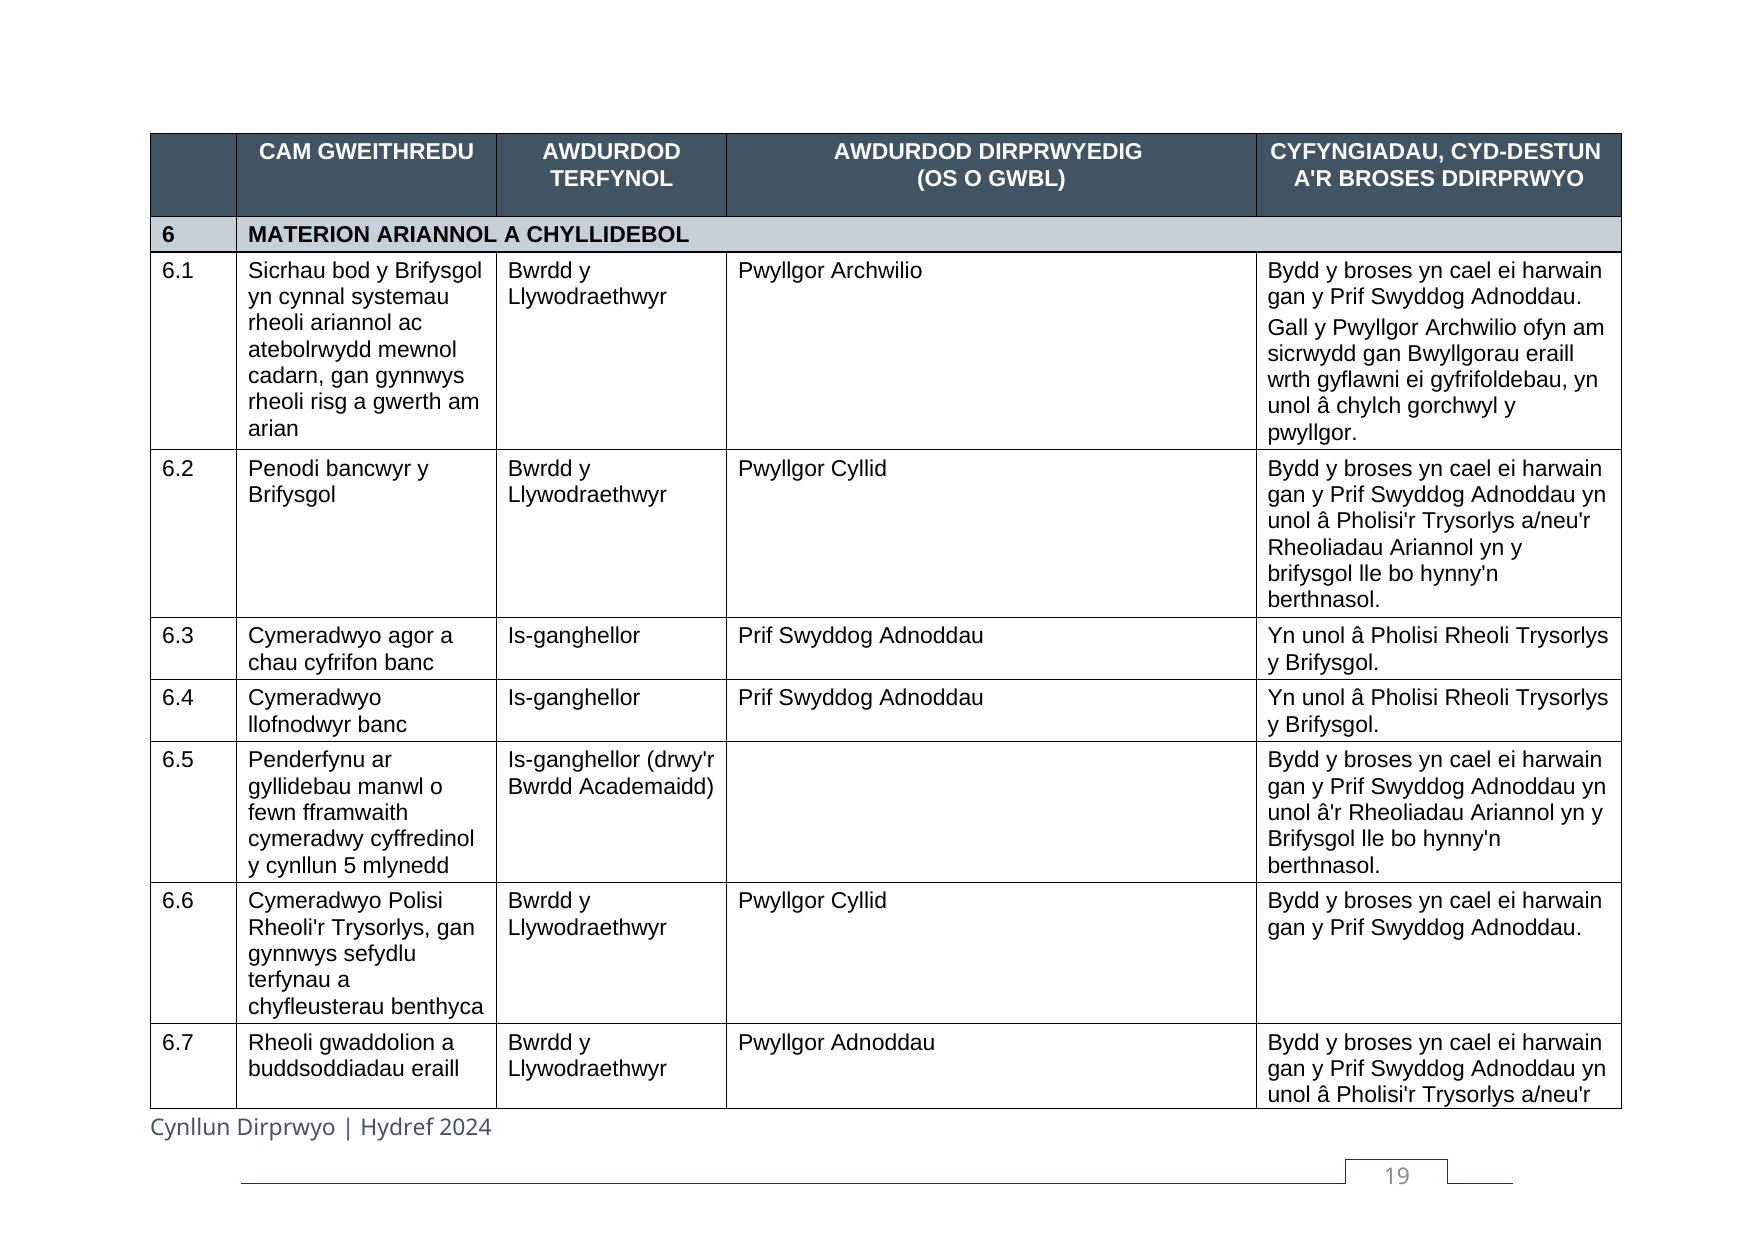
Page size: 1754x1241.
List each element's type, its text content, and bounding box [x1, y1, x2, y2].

table_header AWDURDOD DIRPRWYEDIG (OS O GWBL) [727, 134, 1256, 216]
table_cell Pwyllgor Adnoddau [727, 1024, 1256, 1108]
table_cell Bwrdd y Llywodraethwyr [497, 253, 726, 449]
table_cell Pwyllgor Cyllid [727, 883, 1256, 1023]
table_cell Bwrdd y Llywodraethwyr [497, 883, 726, 1023]
table_header [151, 134, 236, 216]
table_cell MATERION ARIANNOL A CHYLLIDEBOL [237, 217, 1621, 251]
table_cell Is-ganghellor (drwy'r Bwrdd Academaidd) [497, 742, 726, 882]
table_header AWDURDOD TERFYNOL [497, 134, 726, 216]
table_cell Penderfynu ar gyllidebau manwl o fewn fframwaith cymeradwy cyffredinol y cynllun 5 mlynedd [237, 742, 496, 882]
table_cell 6 [151, 217, 236, 251]
table_cell Bydd y broses yn cael ei harwain gan y Prif Swyddog Adnoddau. Gall y Pwyllgor Archwilio ofyn am sicrwydd gan Bwyllgorau eraill wrth gyflawni ei gyfrifoldebau, yn unol â chylch gorchwyl y pwyllgor. [1257, 253, 1621, 449]
table_cell Yn unol â Pholisi Rheoli Trysorlys y Brifysgol. [1257, 680, 1621, 741]
table_cell 6.2 [151, 450, 236, 617]
table_header CYFYNGIADAU, CYD-DESTUN A'R BROSES DDIRPRWYO [1257, 134, 1621, 216]
table_cell Cymeradwyo agor a chau cyfrifon banc [237, 618, 496, 679]
table_cell Pwyllgor Archwilio [727, 253, 1256, 449]
table_cell Bydd y broses yn cael ei harwain gan y Prif Swyddog Adnoddau yn unol â'r Rheoliadau Ariannol yn y Brifysgol lle bo hynny'n berthnasol. [1257, 742, 1621, 882]
table_cell 6.6 [151, 883, 236, 1023]
table_cell Penodi bancwyr y Brifysgol [237, 450, 496, 617]
table_cell Bwrdd y Llywodraethwyr [497, 450, 726, 617]
table_cell 6.4 [151, 680, 236, 741]
table_cell Is-ganghellor [497, 680, 726, 741]
table_cell Prif Swyddog Adnoddau [727, 618, 1256, 679]
table_cell Yn unol â Pholisi Rheoli Trysorlys y Brifysgol. [1257, 618, 1621, 679]
table_cell Sicrhau bod y Brifysgol yn cynnal systemau rheoli ariannol ac atebolrwydd mewnol cadarn, gan gynnwys rheoli risg a gwerth am arian [237, 253, 496, 449]
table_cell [237, 1024, 496, 1108]
table_cell 6.3 [151, 618, 236, 679]
table_cell Cymeradwyo llofnodwyr banc [237, 680, 496, 741]
table_cell Bwrdd y Llywodraethwyr [497, 1024, 726, 1108]
table_cell Cymeradwyo Polisi Rheoli'r Trysorlys, gan gynnwys sefydlu terfynau a chyfleusterau benthyca [237, 883, 496, 1023]
table_cell 6.7 [151, 1024, 236, 1108]
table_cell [1257, 1024, 1621, 1108]
table_cell Bydd y broses yn cael ei harwain gan y Prif Swyddog Adnoddau yn unol â Pholisi'r Trysorlys a/neu'r Rheoliadau Ariannol yn y brifysgol lle bo hynny'n berthnasol. [1257, 450, 1621, 617]
table_cell Bydd y broses yn cael ei harwain gan y Prif Swyddog Adnoddau. [1257, 883, 1621, 1023]
table_cell 6.5 [151, 742, 236, 882]
table_cell Is-ganghellor [497, 618, 726, 679]
table_cell 6.1 [151, 253, 236, 449]
table_cell Prif Swyddog Adnoddau [727, 680, 1256, 741]
table_cell Pwyllgor Cyllid [727, 450, 1256, 617]
table_cell [727, 742, 1256, 882]
table_header CAM GWEITHREDU [237, 134, 496, 216]
